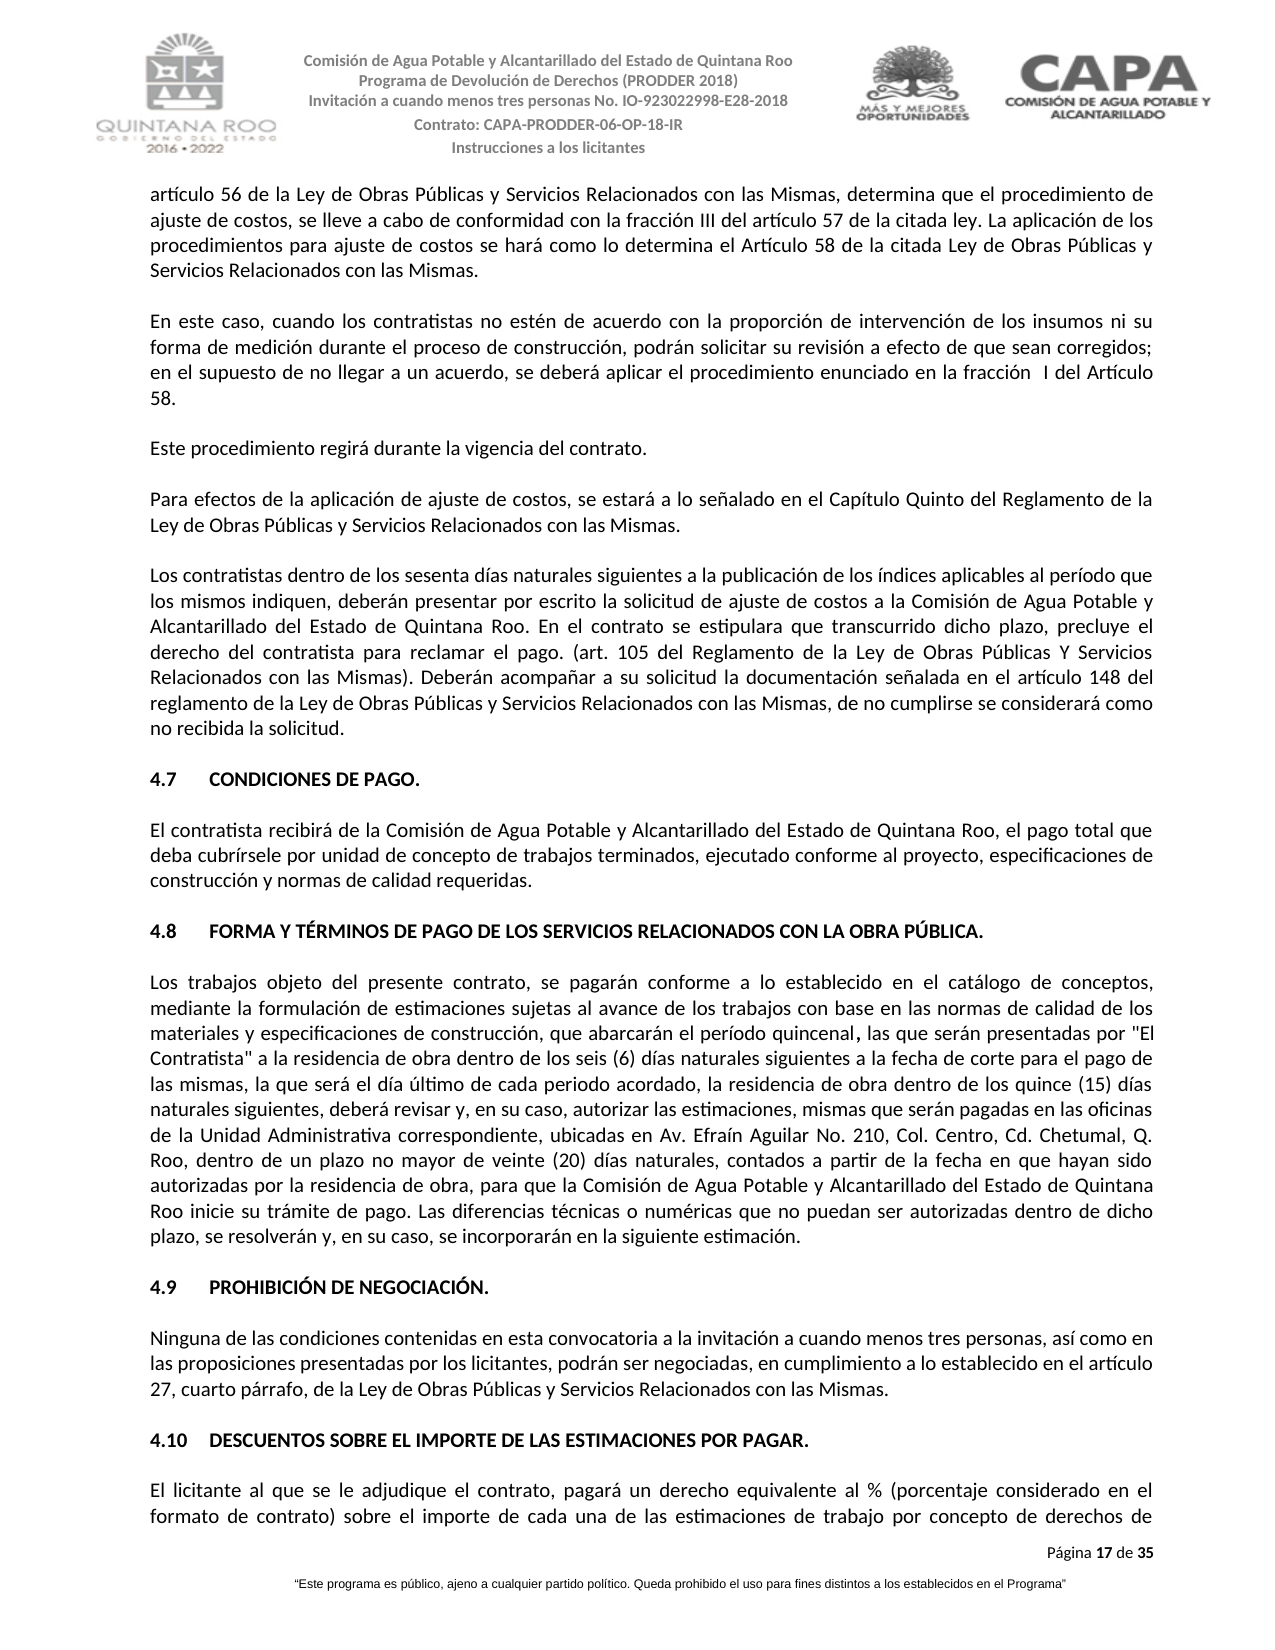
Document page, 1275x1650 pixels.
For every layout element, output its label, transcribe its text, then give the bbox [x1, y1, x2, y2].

text 4.10 DESCUENTOS SOBRE EL IMPORTE DE LAS ESTIMACIONES POR PAGAR. [150, 1427, 1155, 1452]
text En este caso, cuando los contratistas no estén de acuerdo con la proporción de intervención de los insumos ni su forma de medición durante el proceso de construcción, podrán solicitar su revisión a efecto de que sean corregidos; en el supuesto de no llegar a un acuerdo, se deberá aplicar el procedimiento enunciado en la fracción I del Artículo 58. [150, 308, 1155, 410]
text Los trabajos objeto del presente contrato, se pagarán conforme a lo establecido en el catálogo de conceptos, mediante la formulación de estimaciones sujetas al avance de los trabajos con base en las normas de calidad de los materiales y especificaciones de construcción, que abarcarán el período quincenal, las que serán presentadas por "El Contratista" a la residencia de obra dentro de los seis (6) días naturales siguientes a la fecha de corte para el pago de las mismas, la que será el día último de cada periodo acordado, la residencia de obra dentro de los quince (15) días naturales siguientes, deberá revisar y, en su caso, autorizar las estimaciones, mismas que serán pagadas en las oficinas de la Unidad Administrativa correspondiente, ubicadas en Av. Efraín Aguilar No. 210, Col. Centro, Cd. Chetumal, Q. Roo, dentro de un plazo no mayor de veinte (20) días naturales, contados a partir de la fecha en que hayan sido autorizadas por la residencia de obra, para que la Comisión de Agua Potable y Alcantarillado del Estado de Quintana Roo inicie su trámite de pago. Las diferencias técnicas o numéricas que no puedan ser autorizadas dentro de dicho plazo, se resolverán y, en su caso, se incorporarán en la siguiente estimación. [150, 969, 1155, 1249]
text 4.9 PROHIBICIÓN DE NEGOCIACIÓN. [150, 1274, 1155, 1300]
text Este procedimiento regirá durante la vigencia del contrato. [150, 436, 1155, 461]
text 4.8 FORMA Y TÉRMINOS DE PAGO DE LOS SERVICIOS RELACIONADOS CON LA OBRA PÚBLICA. [150, 918, 1155, 944]
text Los contratistas dentro de los sesenta días naturales siguientes a la publicación de los índices aplicables al período que los mismos indiquen, deberán presentar por escrito la solicitud de ajuste de costos a la Comisión de Agua Potable y Alcantarillado del Estado de Quintana Roo. En el contrato se estipulara que transcurrido dicho plazo, precluye el derecho del contratista para reclamar el pago. (art. 105 del Reglamento de la Ley de Obras Públicas Y Servicios Relacionados con las Mismas). Deberán acompañar a su solicitud la documentación señalada en el artículo 148 del reglamento de la Ley de Obras Públicas y Servicios Relacionados con las Mismas, de no cumplirse se considerará como no recibida la solicitud. [150, 563, 1155, 741]
text El contratista recibirá de la Comisión de Agua Potable y Alcantarillado del Estado de Quintana Roo, el pago total que deba cubrírsele por unidad de concepto de trabajos terminados, ejecutado conforme al proyecto, especificaciones de construcción y normas de calidad requeridas. [150, 817, 1155, 893]
text 4.7 CONDICIONES DE PAGO. [150, 766, 1155, 791]
text Ninguna de las condiciones contenidas en esta convocatoria a la invitación a cuando menos tres personas, así como en las proposiciones presentadas por los licitantes, podrán ser negociadas, en cumplimiento a lo establecido en el artículo 27, cuarto párrafo, de la Ley de Obras Públicas y Servicios Relacionados con las Mismas. [150, 1325, 1155, 1401]
picture [90, 1, 1215, 174]
text Para efectos de la aplicación de ajuste de costos, se estará a lo señalado en el Capítulo Quinto del Reglamento de la Ley de Obras Públicas y Servicios Relacionados con las Mismas. [150, 486, 1155, 537]
